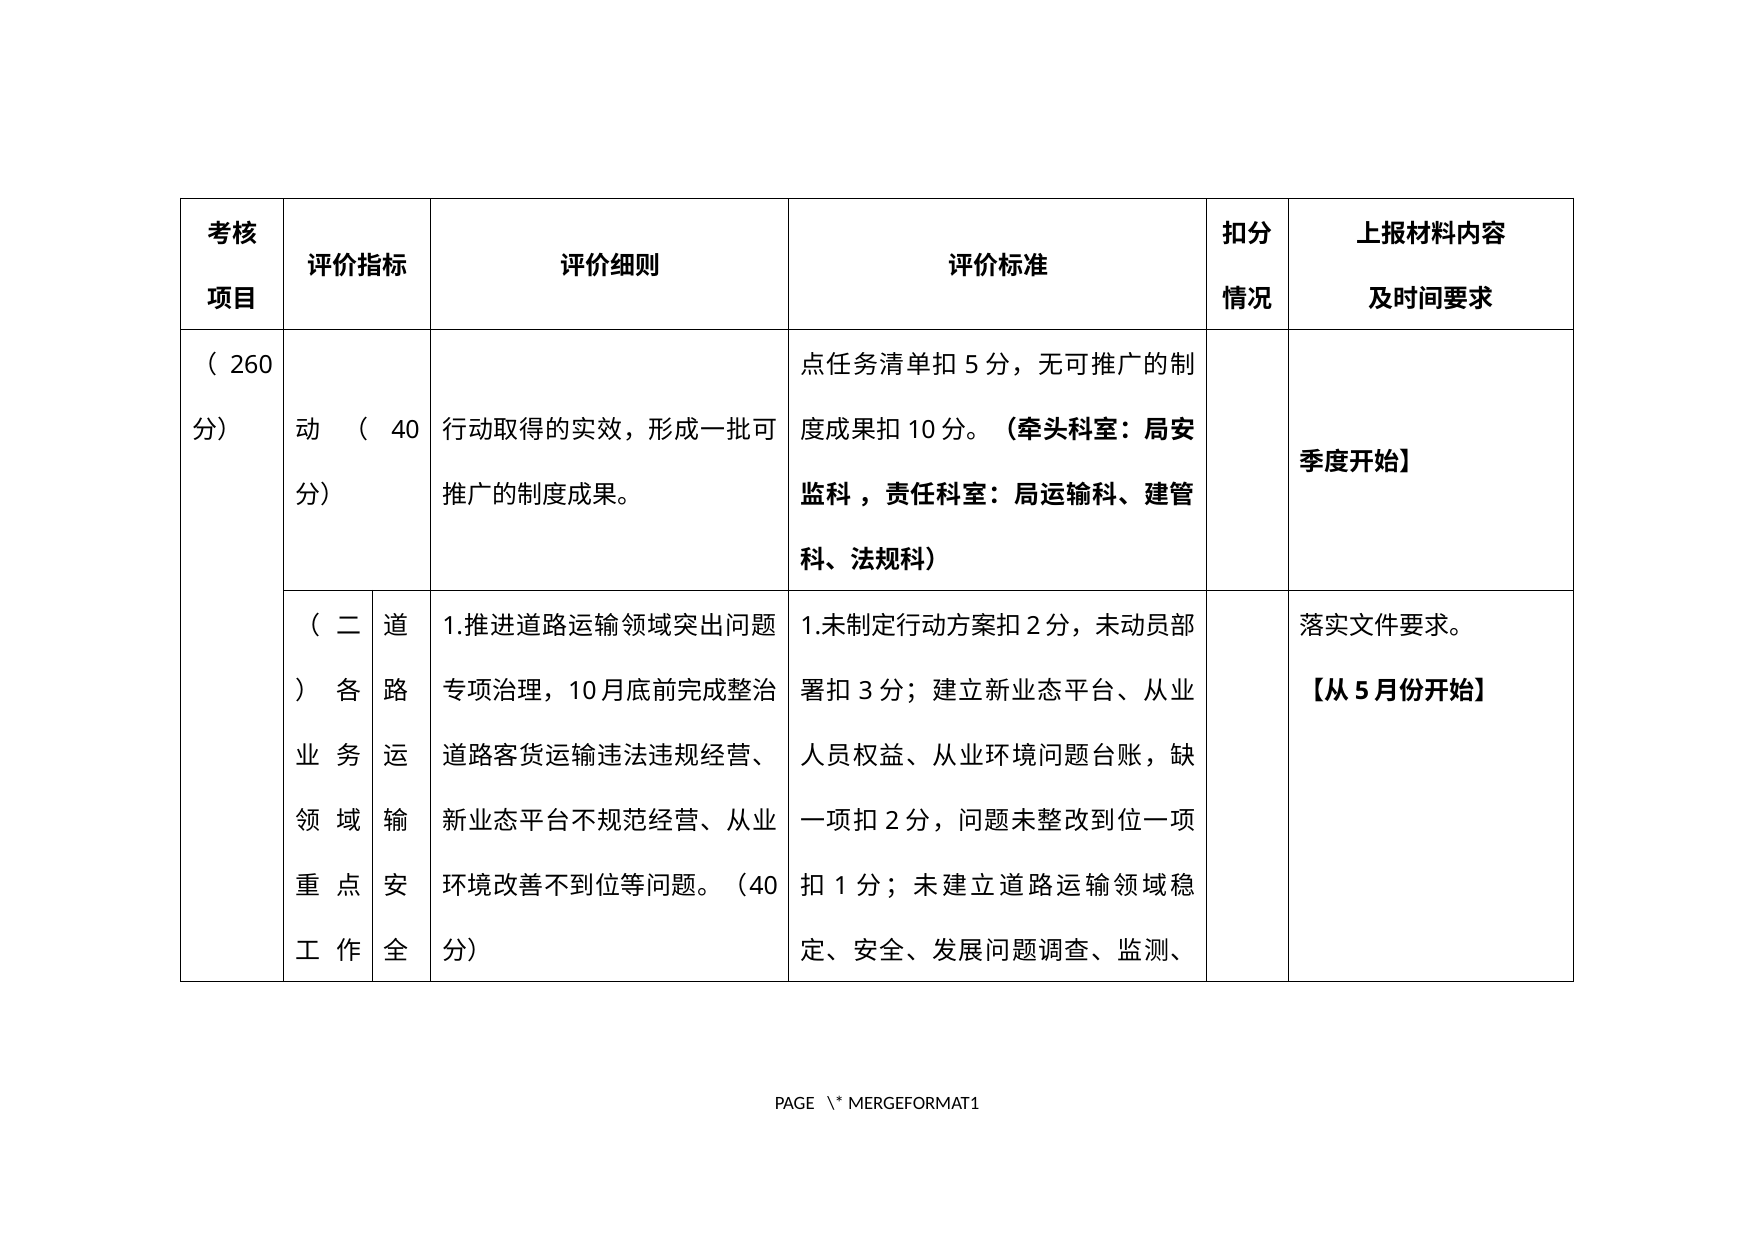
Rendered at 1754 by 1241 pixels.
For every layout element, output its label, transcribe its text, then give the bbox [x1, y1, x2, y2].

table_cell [431, 591, 788, 981]
table_header 评价指标 [284, 199, 430, 329]
table_header 评价细则 [431, 199, 788, 329]
table_cell （一）推进安全生产专项整治三年行动（40分） [284, 330, 430, 590]
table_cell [431, 330, 788, 590]
table_cell 落实文件要求。 【从5月份开始】 [1289, 591, 1573, 981]
table_cell 三、强化年度重点工作落实（260分） [181, 330, 283, 981]
table_cell 道路运输安全（80分） [373, 591, 430, 981]
table_cell [1207, 591, 1288, 981]
table_header 扣分情况 [1207, 199, 1288, 329]
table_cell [789, 591, 1206, 981]
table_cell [1289, 330, 1573, 590]
table_header 考核 项目 [181, 199, 283, 329]
table_header 评价标准 [789, 199, 1206, 329]
table_cell [1207, 330, 1288, 590]
table_header 上报材料内容 及时间要求 [1289, 199, 1573, 329]
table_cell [789, 330, 1206, 590]
table_cell （二）各业务领域重点工作（220分） [284, 591, 372, 981]
